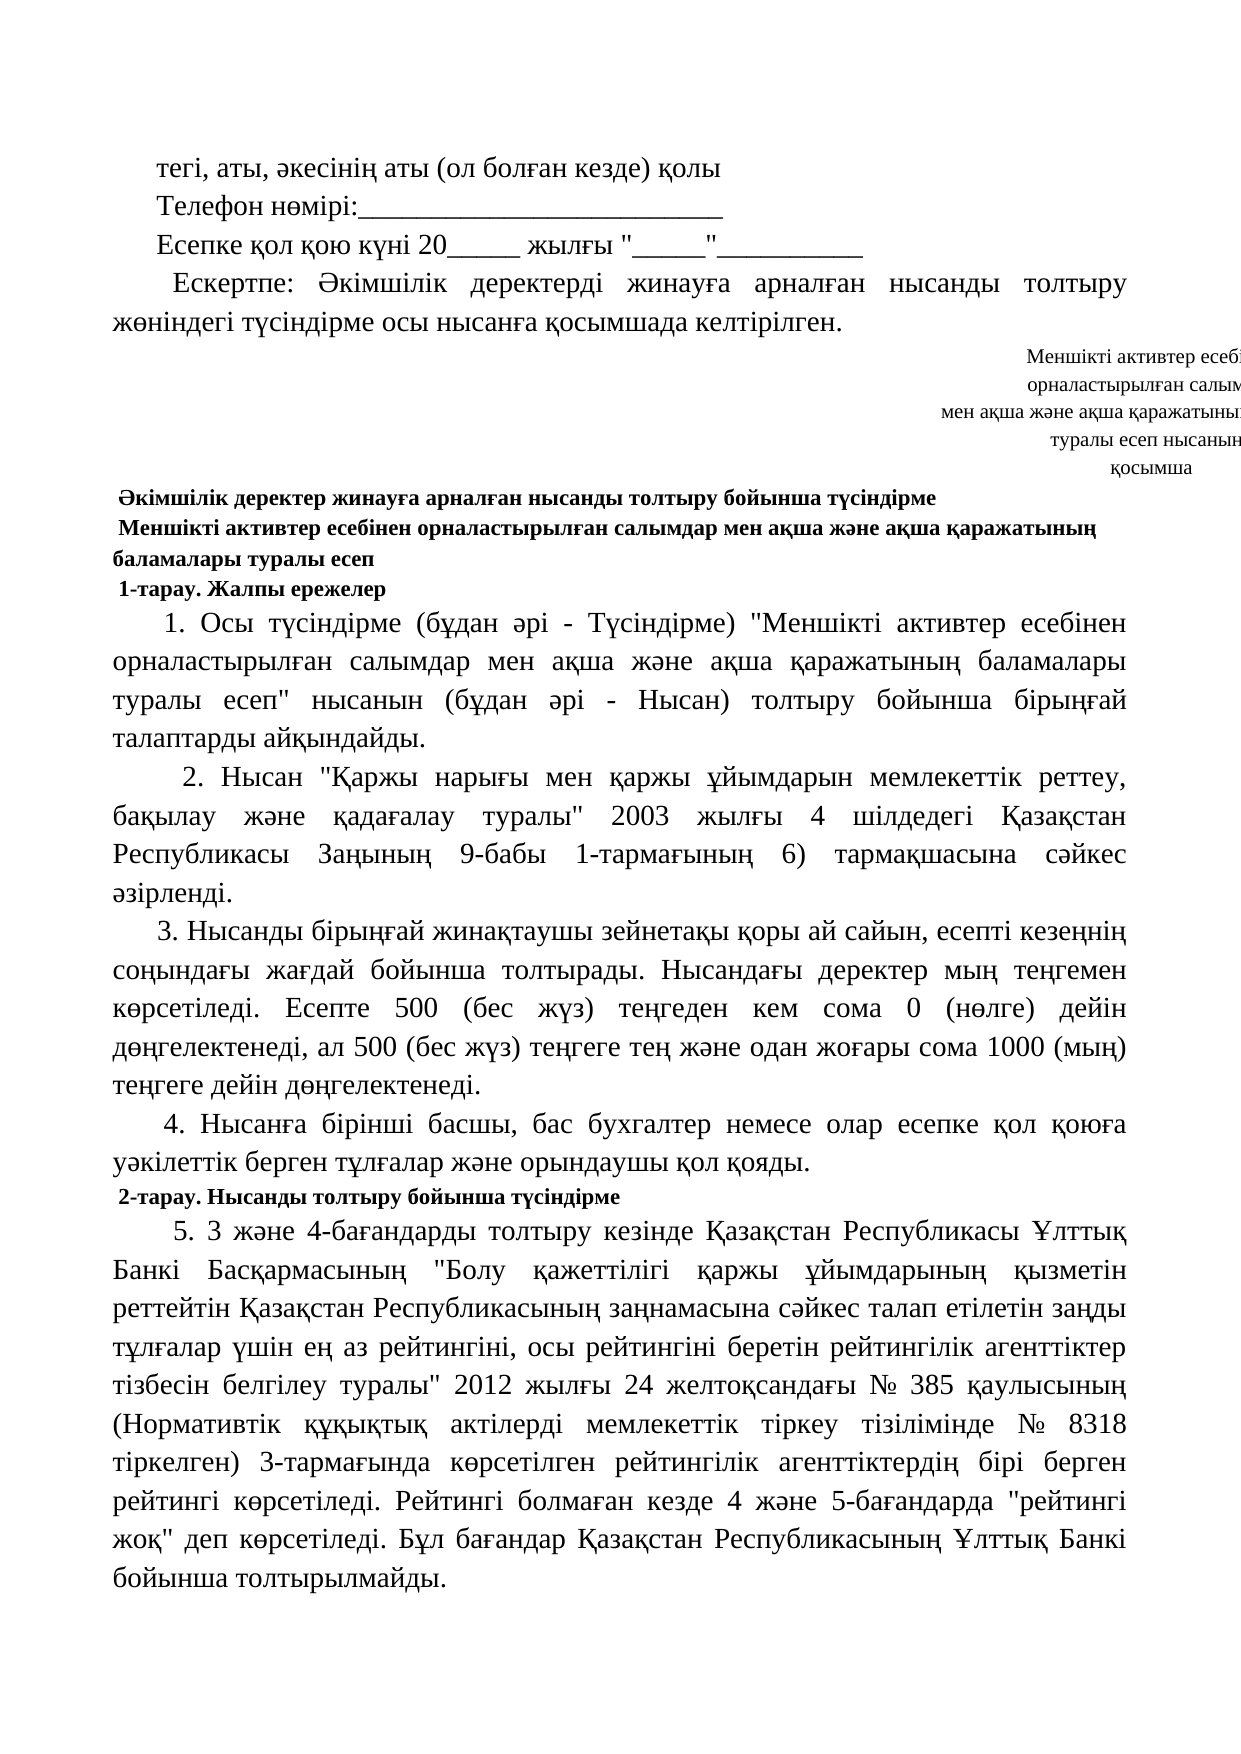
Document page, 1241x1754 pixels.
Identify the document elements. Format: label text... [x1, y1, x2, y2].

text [112, 150, 1128, 183]
text Телефон нөмірі:_________________________ [112, 188, 1128, 222]
text Ескертпе: Әкімшілік деректерді жинауға арналған нысанды толтыру жөніндегі түсіндірме осы нысанға қосымшада келтірілген. [112, 266, 1128, 338]
text 5. 3 және 4-бағандарды толтыру кезінде Қазақстан Республикасы Ұлттық Банкі Басқармасының "Болу қажеттілігі қаржы ұйымдарының қызметін реттейтін Қазақстан Республикасының заңнамасына сәйкес талап етілетін заңды тұлғалар үшін ең аз рейтингіні, осы рейтингіні беретін рейтингілік агенттіктер тізбесін белгілеу туралы" 2012 жылғы 24 желтоқсандағы № 385 қаулысының (Нормативтік құқықтық актілерді мемлекеттік тіркеу тізілімінде № 8318 тіркелген) 3-тармағында көрсетілген рейтингілік агенттіктердің бірі берген рейтингі көрсетіледі. Рейтингі болмаған кезде 4 және 5-бағандарда "рейтингі жоқ" деп көрсетіледі. Бұл бағандар Қазақстан Республикасының Ұлттық Банкі бойынша толтырылмайды. [112, 1213, 1128, 1594]
text 2-тарау. Нысанды толтыру бойынша түсіндірме [112, 1183, 1128, 1209]
text 2. Нысан "Қаржы нарығы мен қаржы ұйымдарын мемлекеттік реттеу, бақылау және қадағалау туралы" 2003 жылғы 4 шілдедегі Қазақстан Республикасы Заңының 9-бабы 1-тармағының 6) тармақшасына сәйкес әзірленді. [112, 759, 1128, 908]
text Есепке қол қою күні 20_____ жылғы "_____"__________ [112, 227, 1128, 261]
text Меншікті активтер есебінен орналастырылған салымдар мен ақша және ақша қаражатының баламалары туралы есеп [112, 514, 1128, 571]
text 3. Нысанды бірыңғай жинақтаушы зейнетақы қоры ай сайын, есепті кезеңнің соңындағы жағдай бойынша толтырады. Нысандағы деректер мың теңгемен көрсетіледі. Есепте 500 (бес жүз) теңгеден кем сома 0 (нөлге) дейін дөңгелектенеді, ал 500 (бес жүз) теңгеге тең және одан жоғары сома 1000 (мың) теңгеге дейін дөңгелектенеді. [112, 913, 1128, 1101]
text 1. Осы түсіндірме (бұдан әрі - Түсіндірме) "Меншікті активтер есебінен орналастырылған салымдар мен ақша және ақша қаражатының баламалары туралы есеп" нысанын (бұдан әрі - Нысан) толтыру бойынша бірыңғай талаптарды айқындайды. [112, 605, 1128, 754]
text 4. Нысанға бірінші басшы, бас бухгалтер немесе олар есепке қол қоюға уәкілеттік берген тұлғалар және орындаушы қол қояды. [112, 1106, 1128, 1178]
text Әкімшілік деректер жинауға арналған нысанды толтыру бойынша түсіндірме [112, 484, 1128, 511]
text 1-тарау. Жалпы ережелер [112, 575, 1128, 601]
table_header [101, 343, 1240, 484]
